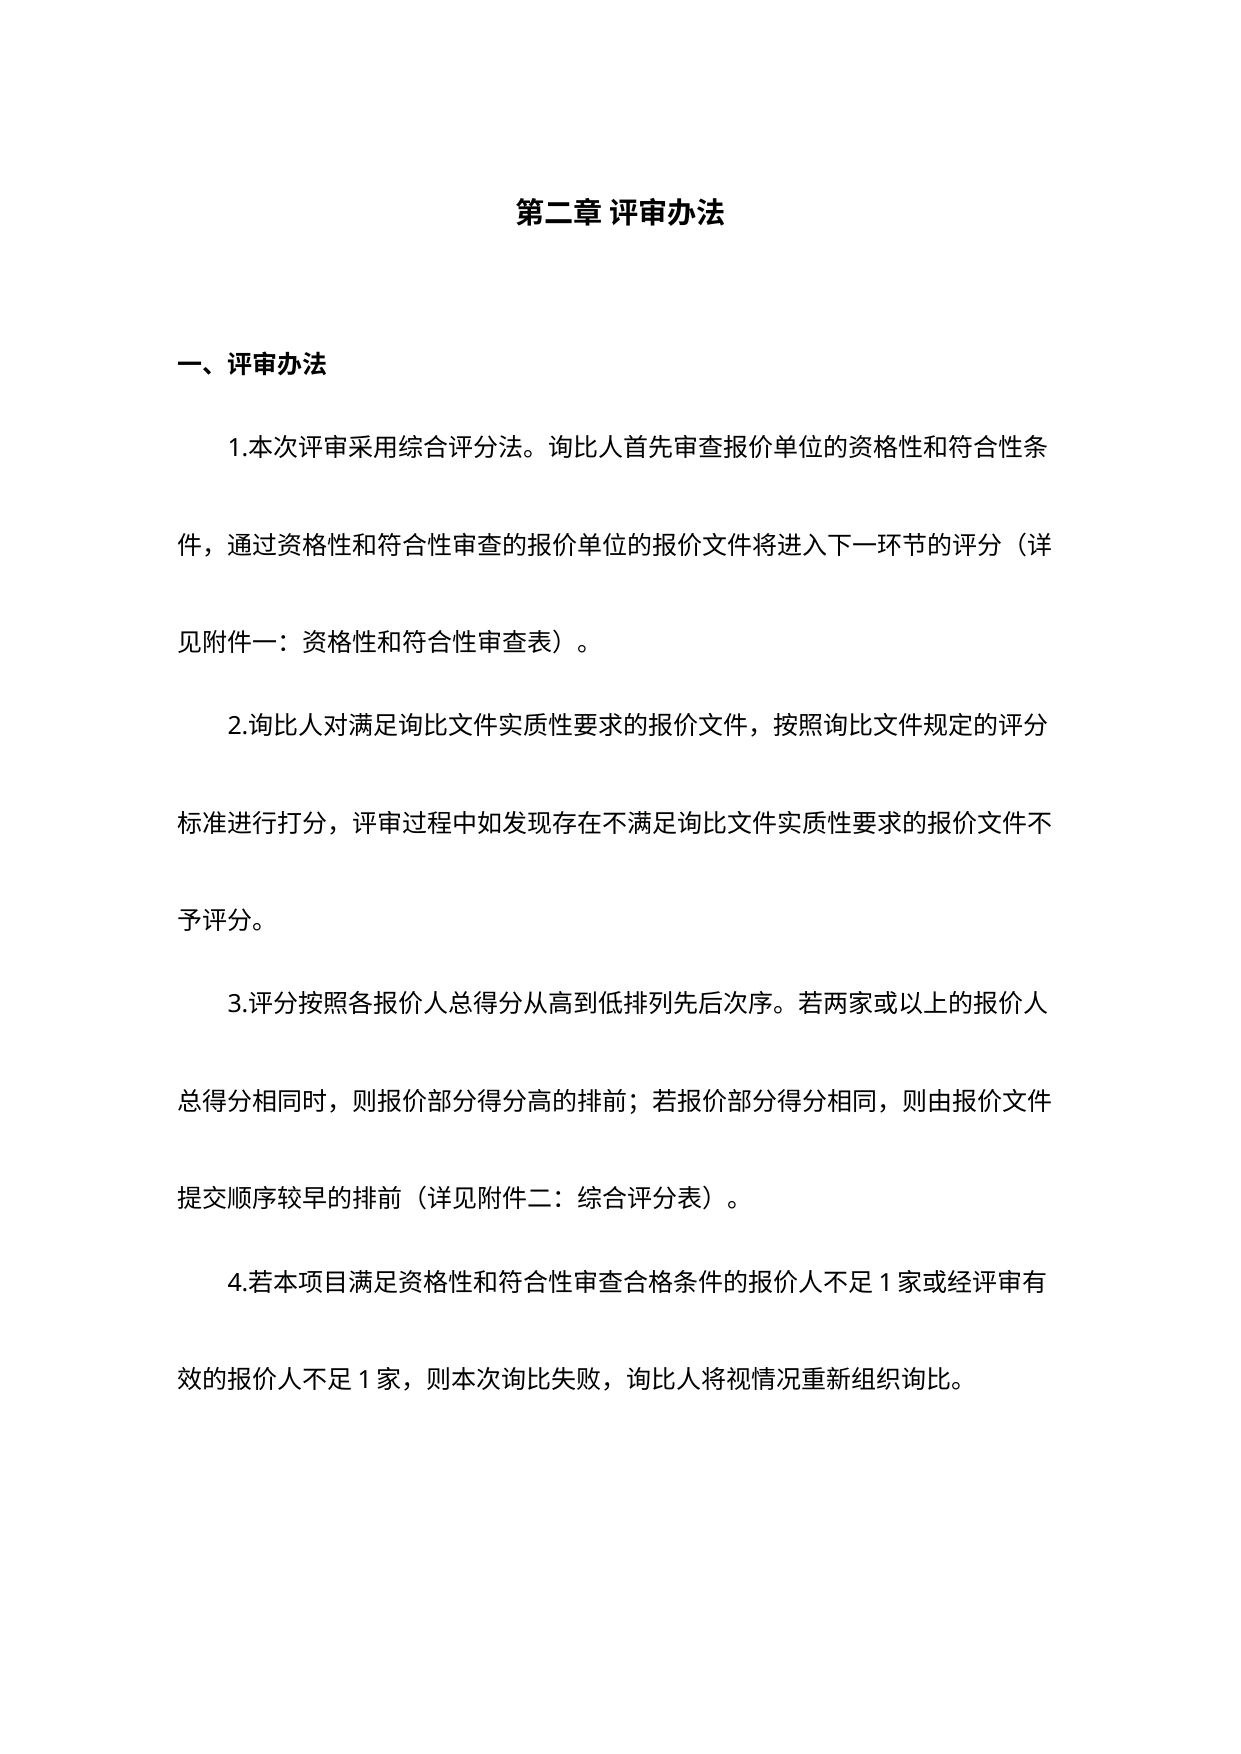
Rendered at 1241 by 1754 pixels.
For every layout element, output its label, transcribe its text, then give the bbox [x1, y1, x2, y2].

text 1.本次评审采用综合评分法。询比人首先审查报价单位的资格性和符合性条件，通过资格性和符合性审查的报价单位的报价文件将进入下一环节的评分（详见附件一：资格性和符合性审查表）。 [177, 413, 1063, 673]
text 4.若本项目满足资格性和符合性审查合格条件的报价人不足1家或经评审有效的报价人不足1家，则本次询比失败，询比人将视情况重新组织询比。 [177, 1248, 1063, 1410]
text 2.询比人对满足询比文件实质性要求的报价文件，按照询比文件规定的评分标准进行打分，评审过程中如发现存在不满足询比文件实质性要求的报价文件不予评分。 [177, 691, 1063, 951]
text 一、评审办法 [177, 330, 1063, 395]
text 第二章 评审办法 [177, 178, 1063, 243]
text 3.评分按照各报价人总得分从高到低排列先后次序。若两家或以上的报价人总得分相同时，则报价部分得分高的排前；若报价部分得分相同，则由报价文件提交顺序较早的排前（详见附件二：综合评分表）。 [177, 969, 1063, 1229]
